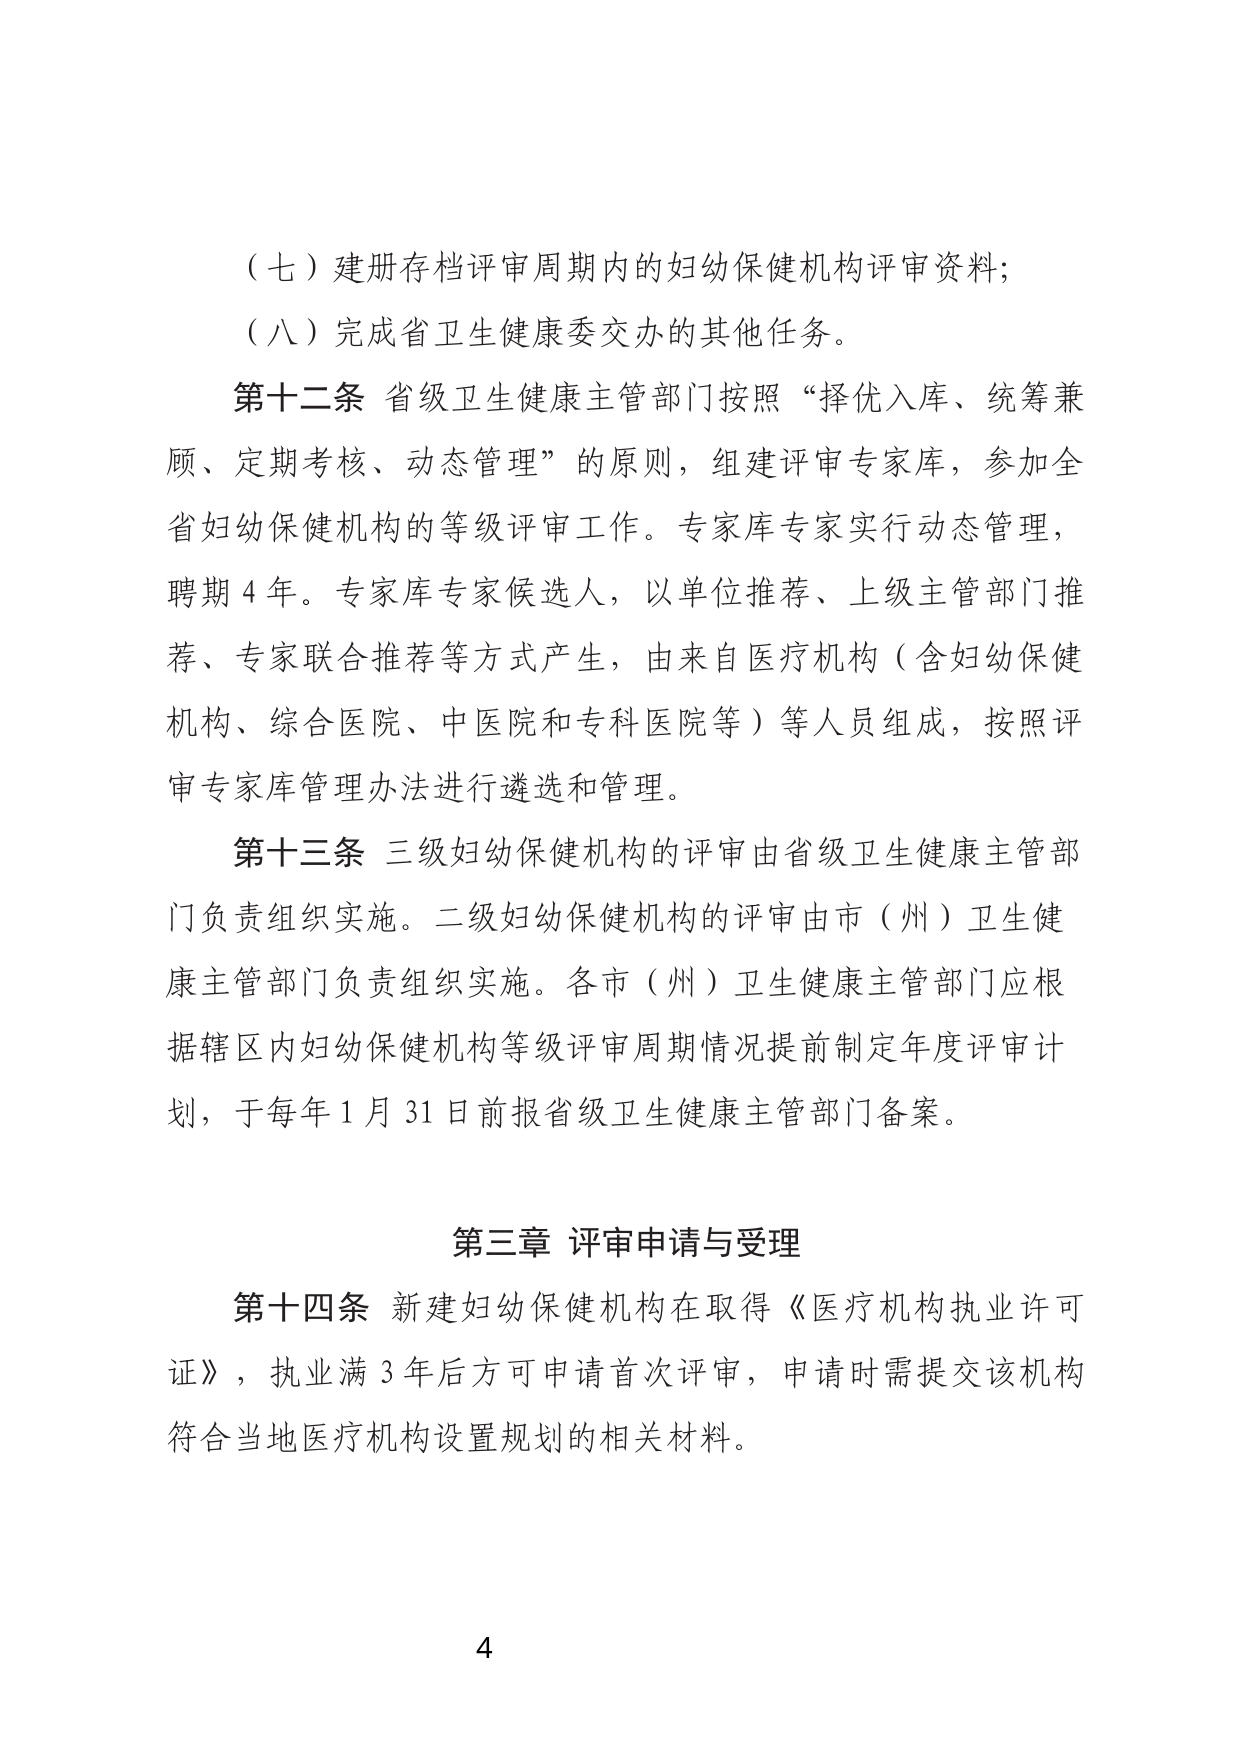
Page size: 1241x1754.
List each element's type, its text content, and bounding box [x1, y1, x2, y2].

text 第十三条 三级妇幼保健机构的评审由省级卫生健康主管部门负责组织实施。二级妇幼保健机构的评审由市（州）卫生健康主管部门负责组织实施。各市（州）卫生健康主管部门应根据辖区内妇幼保健机构等级评审周期情况提前制定年度评审计划，于每年1月31日前报省级卫生健康主管部门备案。 [165, 818, 1087, 1143]
text 第十二条 省级卫生健康主管部门按照“择优入库、统筹兼顾、定期考核、动态管理”的原则，组建评审专家库，参加全省妇幼保健机构的等级评审工作。专家库专家实行动态管理，聘期4年。专家库专家候选人，以单位推荐、上级主管部门推荐、专家联合推荐等方式产生，由来自医疗机构（含妇幼保健机构、综合医院、中医院和专科医院等）等人员组成，按照评审专家库管理办法进行遴选和管理。 [165, 363, 1087, 818]
text （八）完成省卫生健康委交办的其他任务。 [165, 298, 1087, 363]
text 第十四条 新建妇幼保健机构在取得《医疗机构执业许可证》，执业满3年后方可申请首次评审，申请时需提交该机构符合当地医疗机构设置规划的相关材料。 [165, 1273, 1087, 1468]
text 第三章 评审申请与受理 [165, 1208, 1087, 1273]
text （七）建册存档评审周期内的妇幼保健机构评审资料； [165, 233, 1087, 298]
